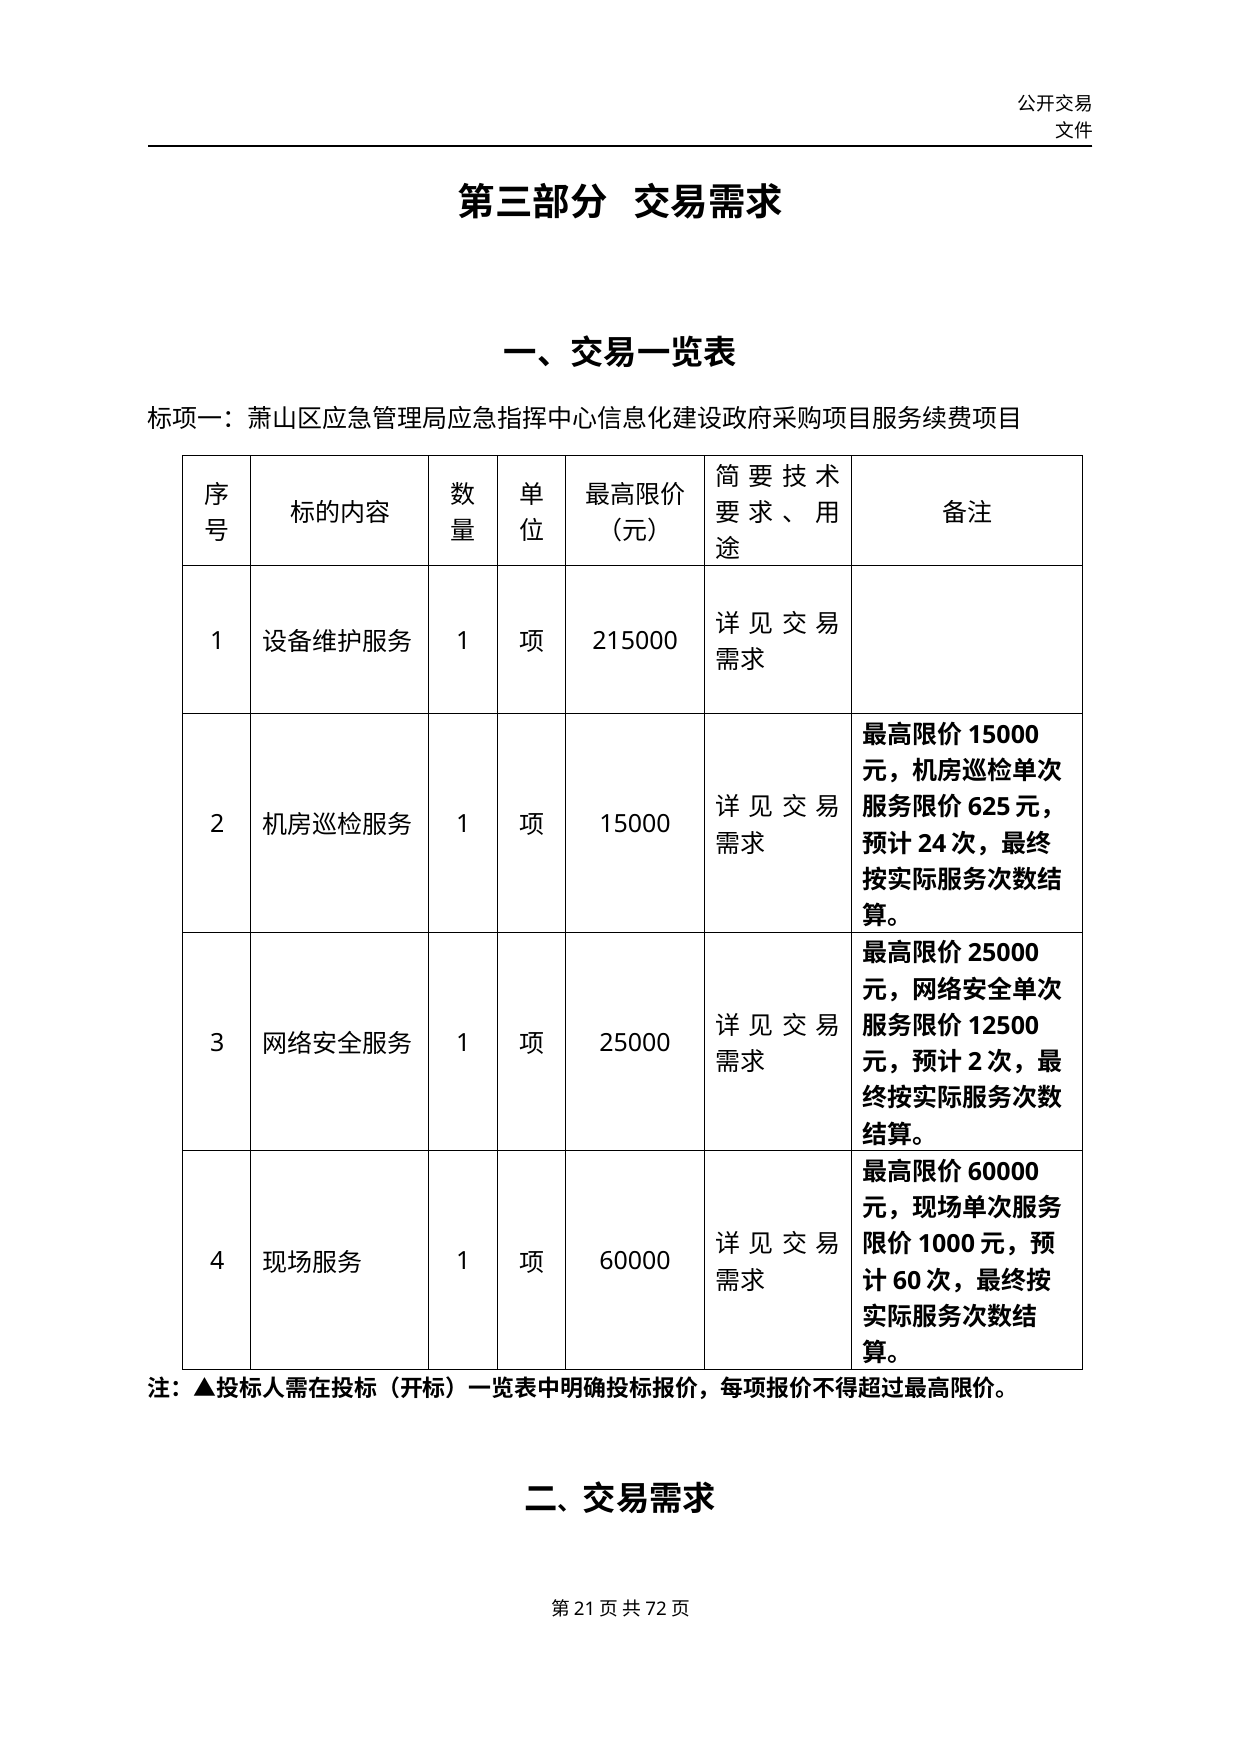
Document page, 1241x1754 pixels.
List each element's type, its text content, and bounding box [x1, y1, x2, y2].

table_header 简要技术要求、用途 [705, 456, 851, 565]
table_cell 项 [498, 933, 565, 1150]
table_cell 最高限价25000元，网络安全单次服务限价12500元，预计2次，最终按实际服务次数结算。 [852, 933, 1082, 1150]
table_cell 项 [498, 1151, 565, 1369]
table_cell 机房巡检服务 [251, 714, 428, 932]
table_cell 2 [183, 714, 250, 932]
table_cell 1 [183, 566, 250, 713]
table_cell 1 [429, 714, 497, 932]
table_cell 详见交易需求 [705, 714, 851, 932]
table_header 标的内容 [251, 456, 428, 565]
table_cell 1 [429, 933, 497, 1150]
table_header 数量 [429, 456, 497, 565]
table_cell 项 [498, 714, 565, 932]
table_cell [852, 566, 1082, 713]
table_cell 详见交易需求 [705, 566, 851, 713]
table_cell 详见交易需求 [705, 933, 851, 1150]
table_cell 详见交易需求 [705, 1151, 851, 1369]
table_cell 4 [183, 1151, 250, 1369]
table_cell 项 [498, 566, 565, 713]
table_cell 25000 [566, 933, 704, 1150]
text 第三部分 交易需求 [148, 172, 1092, 226]
table_cell 15000 [566, 714, 704, 932]
table_header 最高限价（元） [566, 456, 704, 565]
table_cell 1 [429, 1151, 497, 1369]
table_cell 215000 [566, 566, 704, 713]
subtitle 交易一览表 [148, 326, 1092, 374]
table_header 备注 [852, 456, 1082, 565]
table_cell 3 [183, 933, 250, 1150]
table_cell 现场服务 [251, 1151, 428, 1369]
table_cell 60000 [566, 1151, 704, 1369]
text 注：▲投标人需在投标（开标）一览表中明确投标报价，每项报价不得超过最高限价。 [148, 434, 1092, 1403]
table_header 单位 [498, 456, 565, 565]
table_header 序号 [183, 456, 250, 565]
table_cell 网络安全服务 [251, 933, 428, 1150]
table_cell 1 [429, 566, 497, 713]
text 二、交易需求 [148, 1471, 1092, 1519]
table_cell 设备维护服务 [251, 566, 428, 713]
table_cell 最高限价15000元，机房巡检单次服务限价625元，预计24次，最终按实际服务次数结算。 [852, 714, 1082, 932]
table_cell 最高限价60000元，现场单次服务限价1000元，预计60次，最终按实际服务次数结算。 [852, 1151, 1082, 1369]
list 标项一：萧山区应急管理局应急指挥中心信息化建设政府采购项目服务续费项目 [148, 398, 1092, 434]
